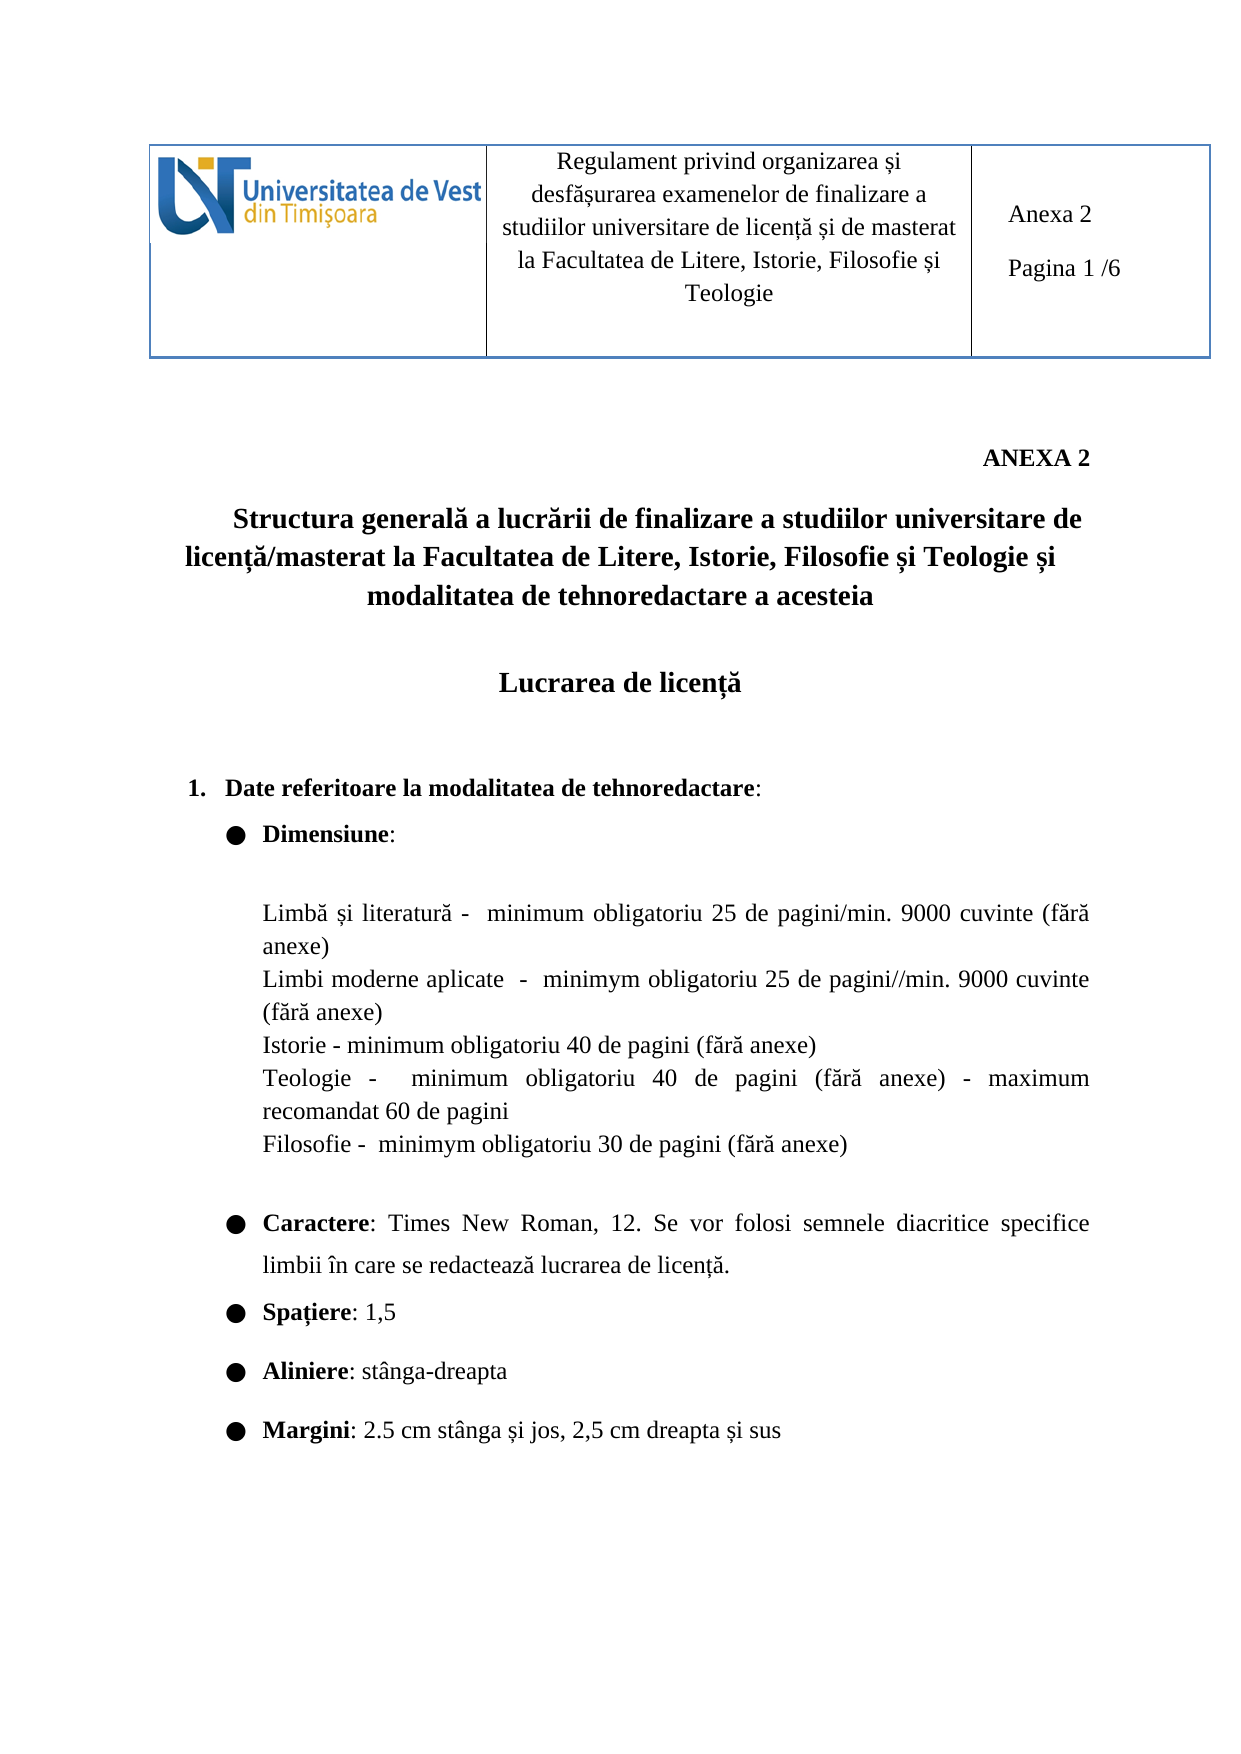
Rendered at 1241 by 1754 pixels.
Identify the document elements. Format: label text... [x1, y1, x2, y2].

list Dimensiune: [225, 806, 1090, 857]
text ANEXA 2 [150, 443, 1090, 472]
text Teologie - minimum obligatoriu 40 de pagini (fără anexe) - maximum recomandat 60 de pagini [262, 1063, 1090, 1124]
text Limbă și literatură - minimum obligatoriu 25 de pagini/min. 9000 cuvinte (fără anexe) [262, 898, 1090, 959]
list Date referitoare la modalitatea de tehnoredactare: [187, 773, 1090, 802]
text Lucrarea de licență [150, 665, 1090, 698]
list Caractere: Times New Roman, 12. Se vor folosi semnele diacritice specifice limbii în care se redactează lucrarea de licență. [225, 1195, 1090, 1279]
text Limbi moderne aplicate - minimym obligatoriu 25 de pagini//min. 9000 cuvinte (fără anexe) [262, 964, 1090, 1026]
text Filosofie - minimym obligatoriu 30 de pagini (fără anexe) [262, 1129, 1090, 1158]
picture [150, 146, 487, 243]
list Aliniere: stânga-dreapta [225, 1342, 1090, 1393]
text Istorie - minimum obligatoriu 40 de pagini (fără anexe) [262, 1030, 1090, 1058]
list Spațiere: 1,5 [225, 1283, 1090, 1335]
text Structura generală a lucrării de finalizare a studiilor universitare de licență/masterat la Facultatea de Litere, Istorie, Filosofie și Teologie și modalitatea de tehnoredactare a acesteia [150, 501, 1090, 612]
list Margini: 2.5 cm stânga și jos, 2,5 cm dreapta și sus [225, 1401, 1090, 1452]
